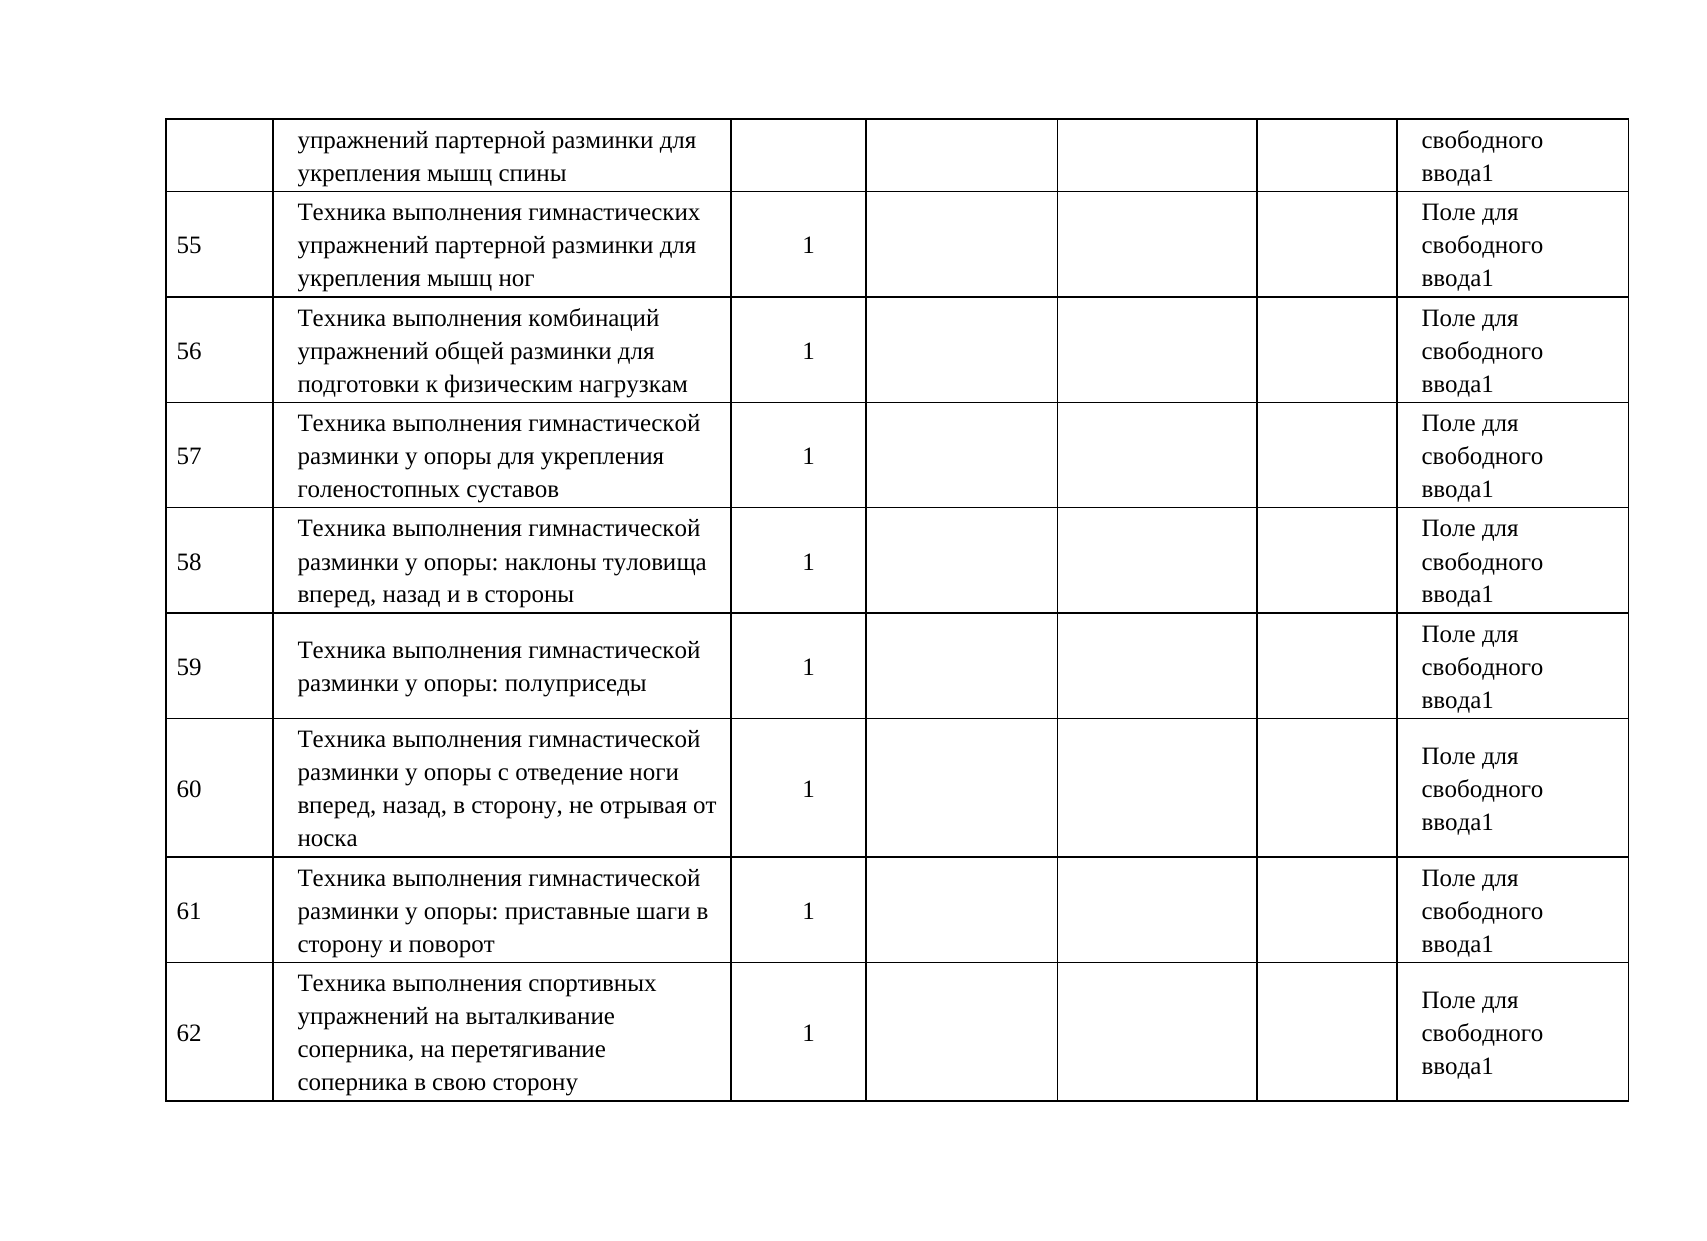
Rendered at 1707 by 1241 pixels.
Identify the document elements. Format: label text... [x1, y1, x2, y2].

table_cell [867, 298, 1057, 401]
table_cell [1058, 403, 1256, 507]
table_cell 1 [732, 403, 865, 507]
table_cell [1258, 192, 1396, 296]
table_cell [867, 963, 1057, 1100]
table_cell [1398, 963, 1628, 1100]
table_cell [1058, 120, 1256, 191]
table_cell [1058, 963, 1256, 1100]
table_cell [867, 508, 1057, 612]
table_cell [274, 120, 730, 191]
table_cell 1 [732, 192, 865, 296]
table_cell Техника выполнения гимнастической разминки у опоры: полуприседы [274, 614, 730, 718]
table_cell Поле для свободного ввода1 [1398, 614, 1628, 718]
table_cell 1 [732, 719, 865, 856]
table_cell [867, 403, 1057, 507]
table_cell [867, 120, 1057, 191]
table_cell 1 [732, 858, 865, 961]
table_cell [1398, 120, 1628, 191]
table_cell 61 [167, 858, 272, 961]
table_cell [1058, 298, 1256, 401]
table_cell [1258, 403, 1396, 507]
table_cell [1258, 508, 1396, 612]
table_cell Техника выполнения гимнастической разминки у опоры для укрепления голеностопных суставов [274, 403, 730, 507]
table_cell [867, 614, 1057, 718]
table_cell 1 [732, 614, 865, 718]
table_cell [1258, 719, 1396, 856]
table_cell [867, 192, 1057, 296]
table_cell Техника выполнения гимнастической разминки у опоры: приставные шаги в сторону и поворот [274, 858, 730, 961]
table_cell Поле для свободного ввода1 [1398, 192, 1628, 296]
table_cell 1 [732, 508, 865, 612]
table_cell [1058, 508, 1256, 612]
table_cell 1 [732, 963, 865, 1100]
table_cell [1058, 614, 1256, 718]
table_cell 57 [167, 403, 272, 507]
table_cell [1258, 963, 1396, 1100]
table_cell Техника выполнения гимнастической разминки у опоры: наклоны туловища вперед, назад и в стороны [274, 508, 730, 612]
table_cell 62 [167, 963, 272, 1100]
table_cell Поле для свободного ввода1 [1398, 719, 1628, 856]
table_cell 1 [732, 120, 865, 191]
table_cell Техника выполнения спортивных упражнений на выталкивание соперника, на перетягивание соперника в свою сторону [274, 963, 730, 1100]
table_cell Поле для свободного ввода1 [1398, 403, 1628, 507]
table_cell 60 [167, 719, 272, 856]
table_cell [1058, 719, 1256, 856]
table_cell Техника выполнения гимнастических упражнений партерной разминки для укрепления мышц ног [274, 192, 730, 296]
table_cell 58 [167, 508, 272, 612]
table_cell 54 [167, 120, 272, 191]
table_cell [1258, 120, 1396, 191]
table_cell [1058, 858, 1256, 961]
table_cell Поле для свободного ввода1 [1398, 508, 1628, 612]
table_cell 55 [167, 192, 272, 296]
table_cell 1 [732, 298, 865, 401]
table_cell [867, 858, 1057, 961]
table_cell Поле для свободного ввода1 [1398, 858, 1628, 961]
table_cell 59 [167, 614, 272, 718]
table_cell [1258, 614, 1396, 718]
table_cell [1058, 192, 1256, 296]
table_cell Техника выполнения гимнастической разминки у опоры с отведение ноги вперед, назад, в сторону, не отрывая от носка [274, 719, 730, 856]
table_cell [867, 719, 1057, 856]
table_cell [1258, 298, 1396, 401]
table_cell [1258, 858, 1396, 961]
table_cell Поле для свободного ввода1 [1398, 298, 1628, 401]
table_cell 56 [167, 298, 272, 401]
table_cell Техника выполнения комбинаций упражнений общей разминки для подготовки к физическим нагрузкам [274, 298, 730, 401]
